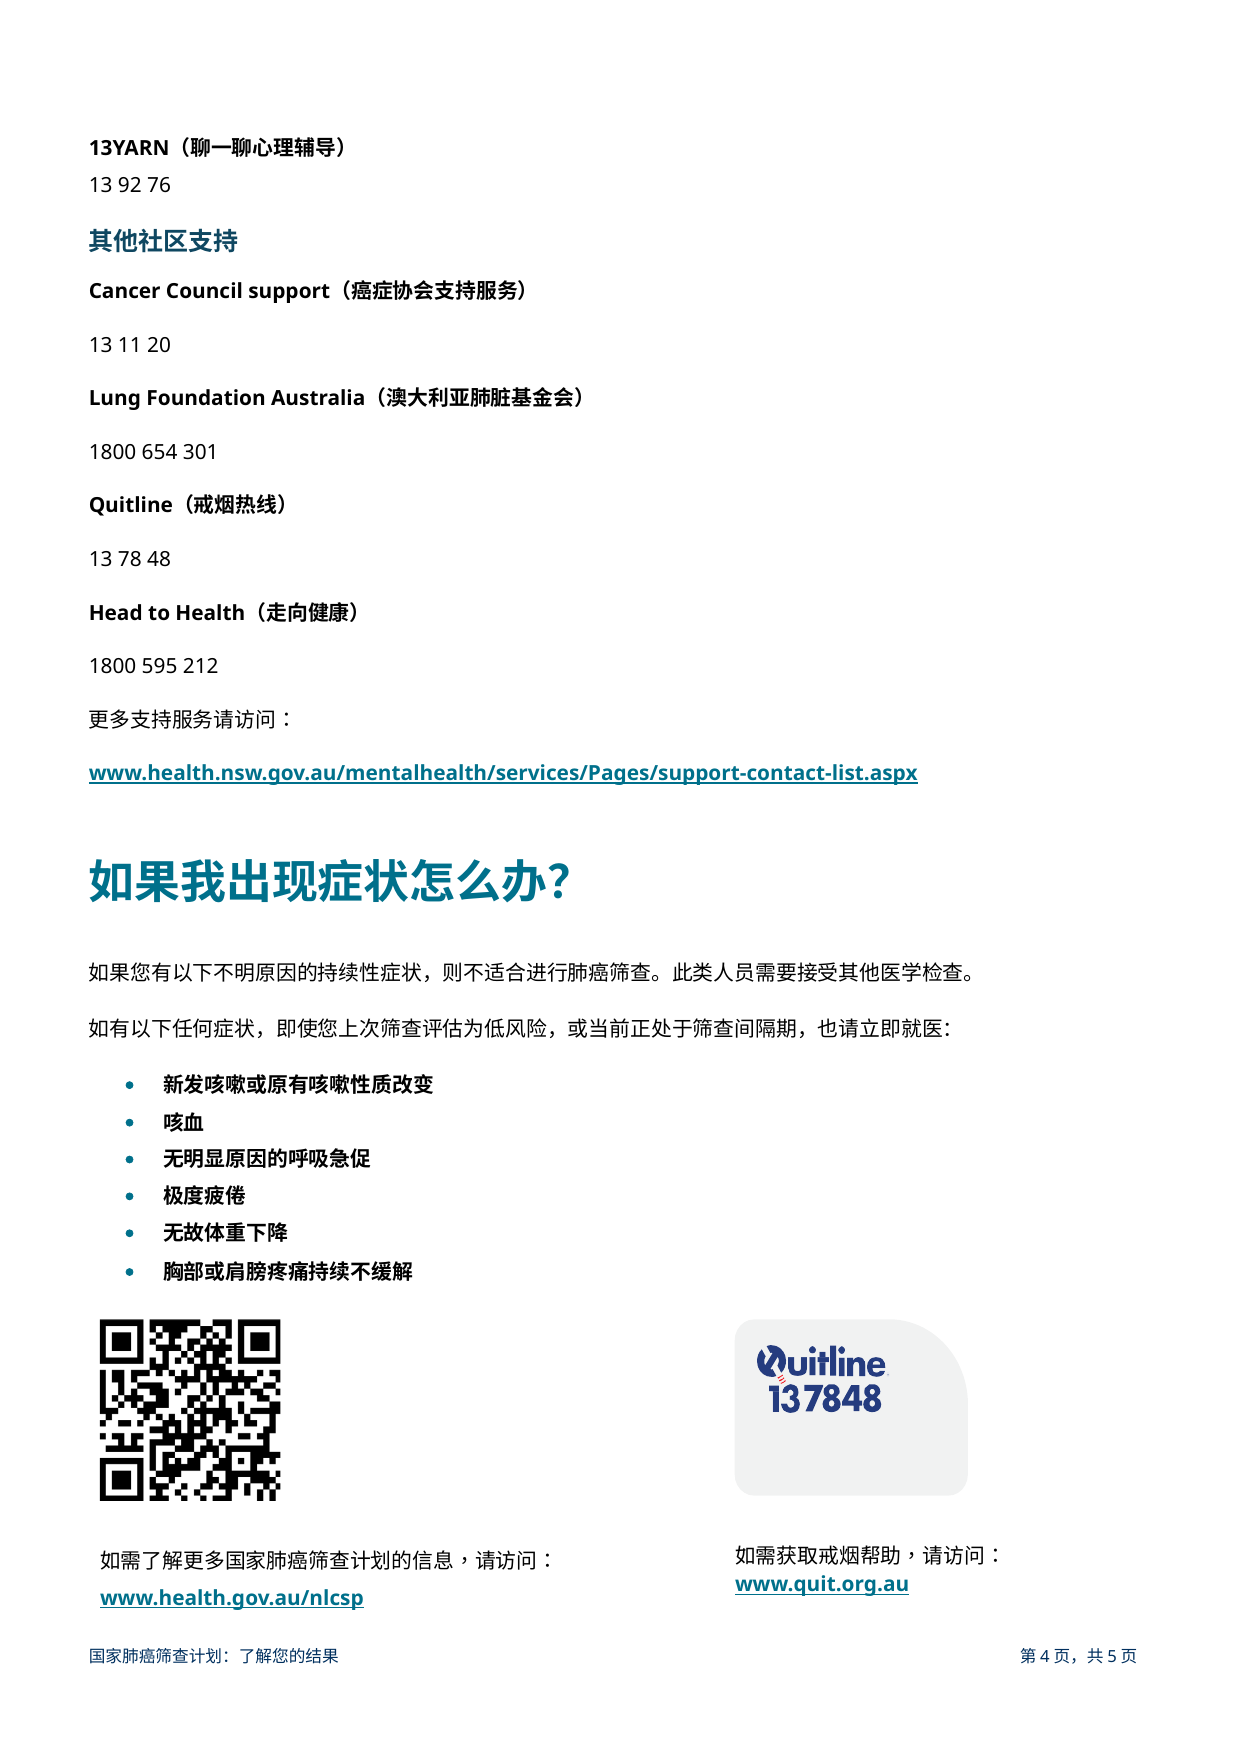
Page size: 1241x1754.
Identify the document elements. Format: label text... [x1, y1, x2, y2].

list 胸部或肩膀疼痛持续不缓解 [126, 1255, 1152, 1285]
table_header 如需获取戒烟帮助，请访问： www.quit.org.au [724, 1319, 1151, 1633]
list 极度疲倦 [126, 1181, 1152, 1210]
text 如有以下任何症状，即使您上次筛查评估为低风险，或当前正处于筛查间隔期，也请立即就医： [88, 1012, 1152, 1043]
picture [838, 1346, 890, 1377]
table_header 如需了解更多国家肺癌筛查计划的信息，请访问：www.health.gov.au/nlcsp [89, 1319, 723, 1633]
text 13 78 48 [88, 544, 1152, 573]
text Lung Foundation Australia（澳大利亚肺脏基金会） [88, 383, 1152, 412]
text Cancer Council support（癌症协会支持服务） [88, 276, 1152, 305]
list 无明显原因的呼吸急促 [126, 1144, 1152, 1173]
picture [769, 1374, 800, 1413]
list 无故体重下降 [126, 1218, 1152, 1247]
subtitle 如果我出现症状怎么办？ [88, 845, 1152, 912]
text 13YARN（聊一聊心理辅导） [88, 133, 1152, 162]
list 咳血 [126, 1108, 1152, 1136]
text 1800 595 212 [88, 651, 1152, 680]
text Head to Health（走向健康） [88, 598, 1152, 626]
subtitle 其他社区支持 [88, 224, 1152, 258]
text 1800 654 301 [88, 437, 1152, 466]
text 13 11 20 [88, 330, 1152, 358]
text 更多支持服务请访问： [88, 705, 1152, 733]
text 如果您有以下不明原因的持续性症状，则不适合进行肺癌筛查。此类人员需要接受其他医学检查。 [88, 956, 1152, 987]
text www.health.nsw.gov.au/mentalhealth/services/Pages/support-contact-list.aspx [88, 758, 1152, 787]
text 13 92 76 [88, 170, 1152, 199]
list 新发咳嗽或原有咳嗽性质改变 [126, 1068, 1152, 1098]
picture [788, 1346, 829, 1376]
text Quitline（戒烟热线） [88, 491, 1152, 519]
